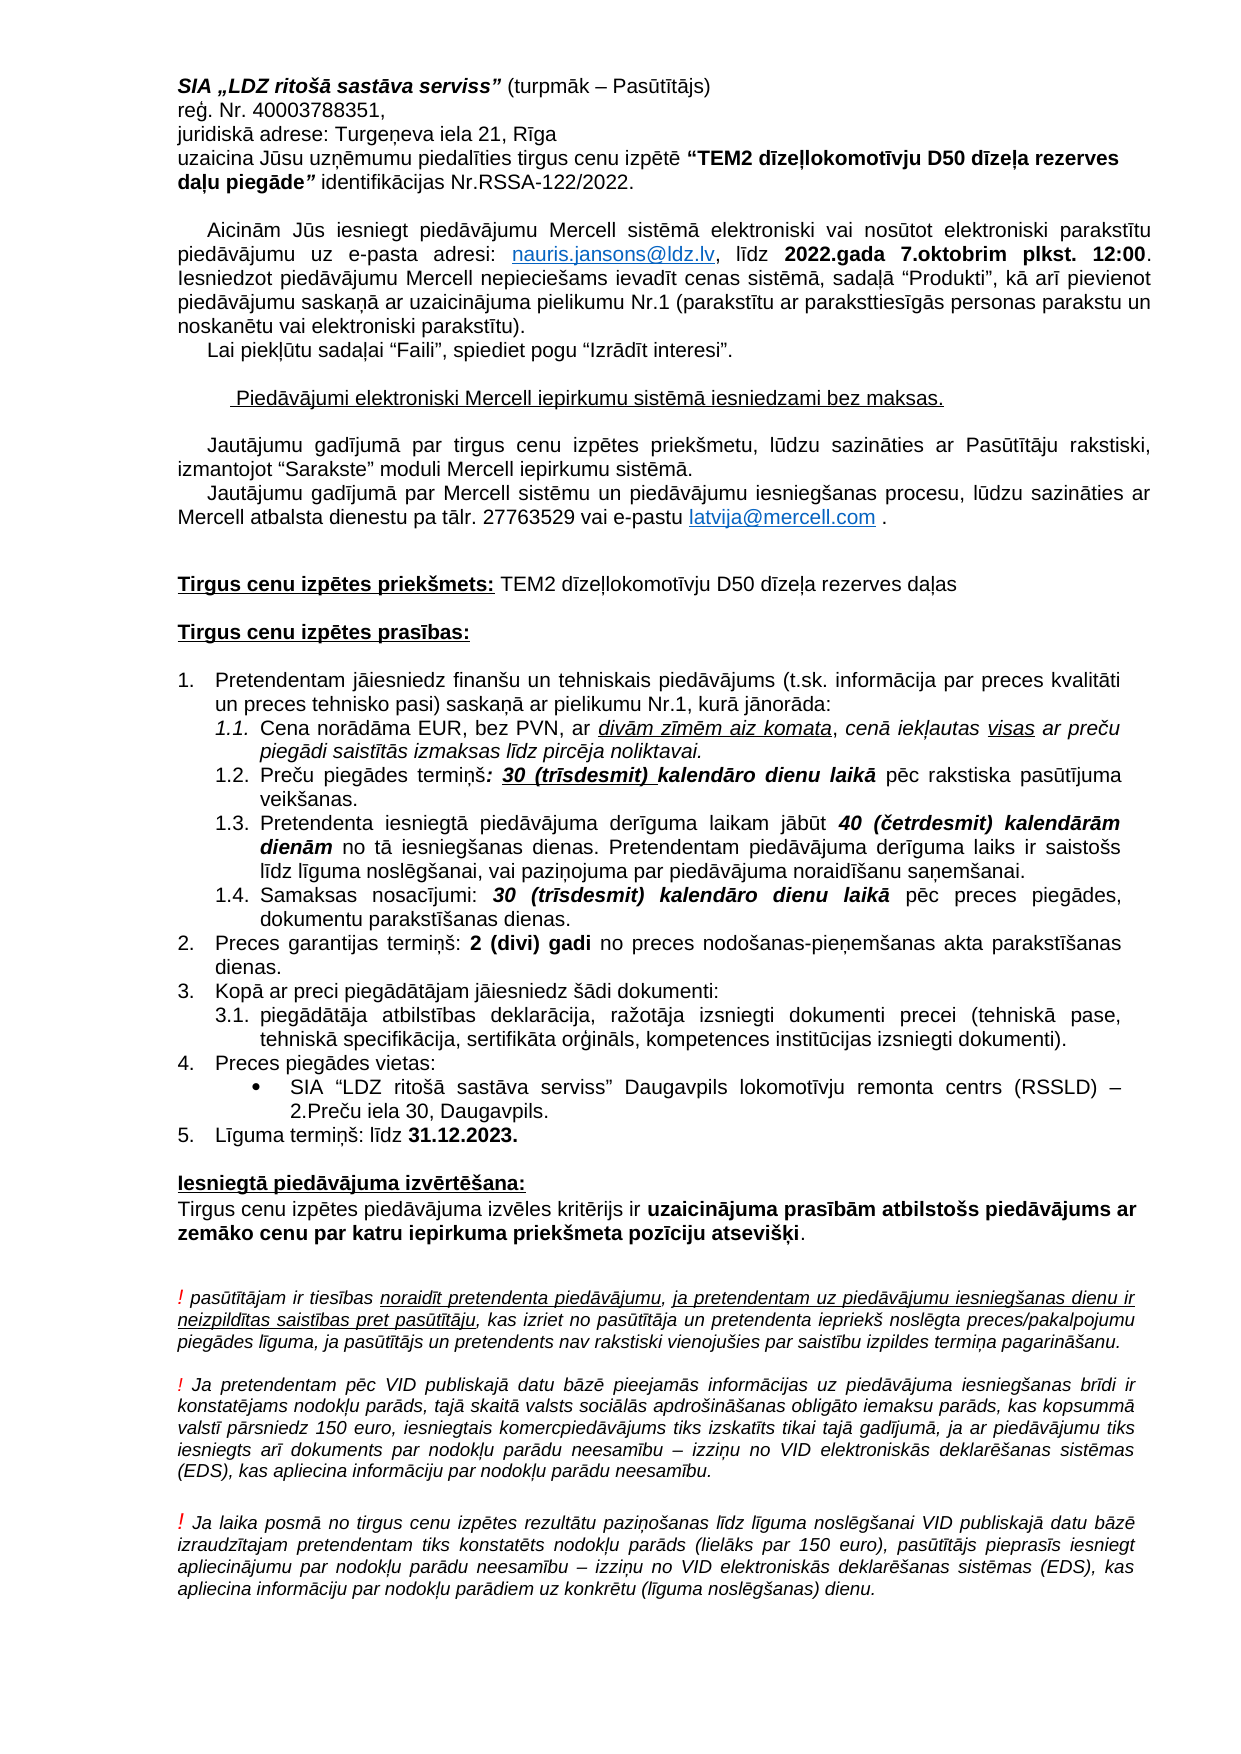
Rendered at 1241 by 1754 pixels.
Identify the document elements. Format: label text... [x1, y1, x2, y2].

text SIA „LDZ ritošā sastāva serviss” (turpmāk – Pasūtītājs) [177, 74, 1137, 98]
text ! Ja pretendentam pēc VID publiskajā datu bāzē pieejamās informācijas uz piedāvājuma iesniegšanas brīdi ir konstatējams nodokļu parāds, tajā skaitā valsts sociālās apdrošināšanas obligāto iemaksu parāds, kas kopsummā valstī pārsniedz 150 euro, iesniegtais komercpiedāvājums tiks izskatīts tikai tajā gadījumā, ja ar piedāvājumu tiks iesniegts arī dokuments par nodokļu parādu neesamību – izziņu no VID elektroniskās deklarēšanas sistēmas (EDS), kas apliecina informāciju par nodokļu parādu neesamību. [177, 1374, 1137, 1481]
list Preces piegādes vietas: [177, 1051, 1122, 1075]
list Samaksas nosacījumi: 30 (trīsdesmit) kalendāro dienu laikā pēc preces piegādes, dokumentu parakstīšanas dienas. [215, 883, 1122, 931]
text Tirgus cenu izpētes priekšmets: TEM2 dīzeļlokomotīvju D50 dīzeļa rezerves daļas [177, 572, 1196, 596]
text Iesniegtā piedāvājuma izvērtēšana: [177, 1171, 1122, 1194]
list Preču piegādes termiņš: 30 (trīsdesmit) kalendāro dienu laikā pēc rakstiska pasūtījuma veikšanas. [215, 763, 1122, 811]
list Līguma termiņš: līdz 31.12.2023. [177, 1123, 1122, 1147]
list Pretendenta iesniegtā piedāvājuma derīguma laikam jābūt 40 (četrdesmit) kalendārām dienām no tā iesniegšanas dienas. Pretendentam piedāvājuma derīguma laiks ir saistošs līdz līguma noslēgšanai, vai paziņojuma par piedāvājuma noraidīšanu saņemšanai. [215, 811, 1122, 883]
text Tirgus cenu izpētes piedāvājuma izvēles kritērijs ir uzaicinājuma prasībām atbilstošs piedāvājums ar zemāko cenu par katru iepirkuma priekšmeta pozīciju atsevišķi. [177, 1196, 1137, 1244]
text ! Ja laika posmā no tirgus cenu izpētes rezultātu paziņošanas līdz līguma noslēgšanai VID publiskajā datu bāzē izraudzītajam pretendentam tiks konstatēts nodokļu parāds (lielāks par 150 euro), pasūtītājs pieprasīs iesniegt apliecinājumu par nodokļu parādu neesamību – izziņu no VID elektroniskās deklarēšanas sistēmas (EDS), kas apliecina informāciju par nodokļu parādiem uz konkrētu (līguma noslēgšanas) dienu. [177, 1508, 1137, 1599]
text ! pasūtītājam ir tiesības noraidīt pretendenta piedāvājumu, ja pretendentam uz piedāvājumu iesniegšanas dienu ir neizpildītas saistības pret pasūtītāju, kas izriet no pasūtītāja un pretendenta iepriekš noslēgta preces/pakalpojumu piegādes līguma, ja pasūtītājs un pretendents nav rakstiski vienojušies par saistību izpildes termiņa pagarināšanu. [177, 1285, 1137, 1352]
list Preces garantijas termiņš: 2 (divi) gadi no preces nodošanas-pieņemšanas akta parakstīšanas dienas. [177, 931, 1122, 979]
text Aicinām Jūs iesniegt piedāvājumu Mercell sistēmā elektroniski vai nosūtot elektroniski parakstītu piedāvājumu uz e-pasta adresi: nauris.jansons@ldz.lv, līdz 2022.gada 7.oktobrim plkst. 12:00. Iesniedzot piedāvājumu Mercell nepieciešams ievadīt cenas sistēmā, sadaļā “Produkti”, kā arī pievienot piedāvājumu saskaņā ar uzaicinājuma pielikumu Nr.1 (parakstītu ar paraksttiesīgās personas parakstu un noskanētu vai elektroniski parakstītu). [177, 218, 1152, 337]
list Kopā ar preci piegādātājam jāiesniedz šādi dokumenti: [177, 979, 1122, 1003]
text Jautājumu gadījumā par Mercell sistēmu un piedāvājumu iesniegšanas procesu, lūdzu sazināties ar Mercell atbalsta dienestu pa tālr. 27763529 vai e-pastu latvija@mercell.com . [177, 481, 1152, 529]
text Piedāvājumi elektroniski Mercell iepirkumu sistēmā iesniedzami bez maksas. [177, 385, 1152, 409]
list Pretendentam jāiesniedz finanšu un tehniskais piedāvājums (t.sk. informācija par preces kvalitāti un preces tehnisko pasi) saskaņā ar pielikumu Nr.1, kurā jānorāda: [177, 667, 1122, 715]
text Tirgus cenu izpētes prasības: [177, 619, 1196, 643]
text Lai piekļūtu sadaļai “Faili”, spiediet pogu “Izrādīt interesi”. [177, 337, 1152, 361]
list piegādātāja atbilstības deklarācija, ražotāja izsniegti dokumenti precei (tehniskā pase, tehniskā specifikācija, sertifikāta orģināls, kompetences institūcijas izsniegti dokumenti). [215, 1003, 1122, 1051]
text uzaicina Jūsu uzņēmumu piedalīties tirgus cenu izpētē “TEM2 dīzeļlokomotīvju D50 dīzeļa rezerves daļu piegāde” identifikācijas Nr.RSSA-122/2022. [177, 146, 1137, 194]
text reģ. Nr. 40003788351, [177, 98, 1167, 122]
text juridiskā adrese: Turgeņeva iela 21, Rīga [177, 122, 1167, 146]
list SIA “LDZ ritošā sastāva serviss” Daugavpils lokomotīvju remonta centrs (RSSLD) – 2.Preču iela 30, Daugavpils. [252, 1075, 1122, 1123]
list Cena norādāma EUR, bez PVN, ar divām zīmēm aiz komata, cenā iekļautas visas ar preču piegādi saistītās izmaksas līdz pircēja noliktavai. [215, 715, 1122, 763]
text Jautājumu gadījumā par tirgus cenu izpētes priekšmetu, lūdzu sazināties ar Pasūtītāju rakstiski, izmantojot “Sarakste” moduli Mercell iepirkumu sistēmā. [177, 433, 1152, 481]
